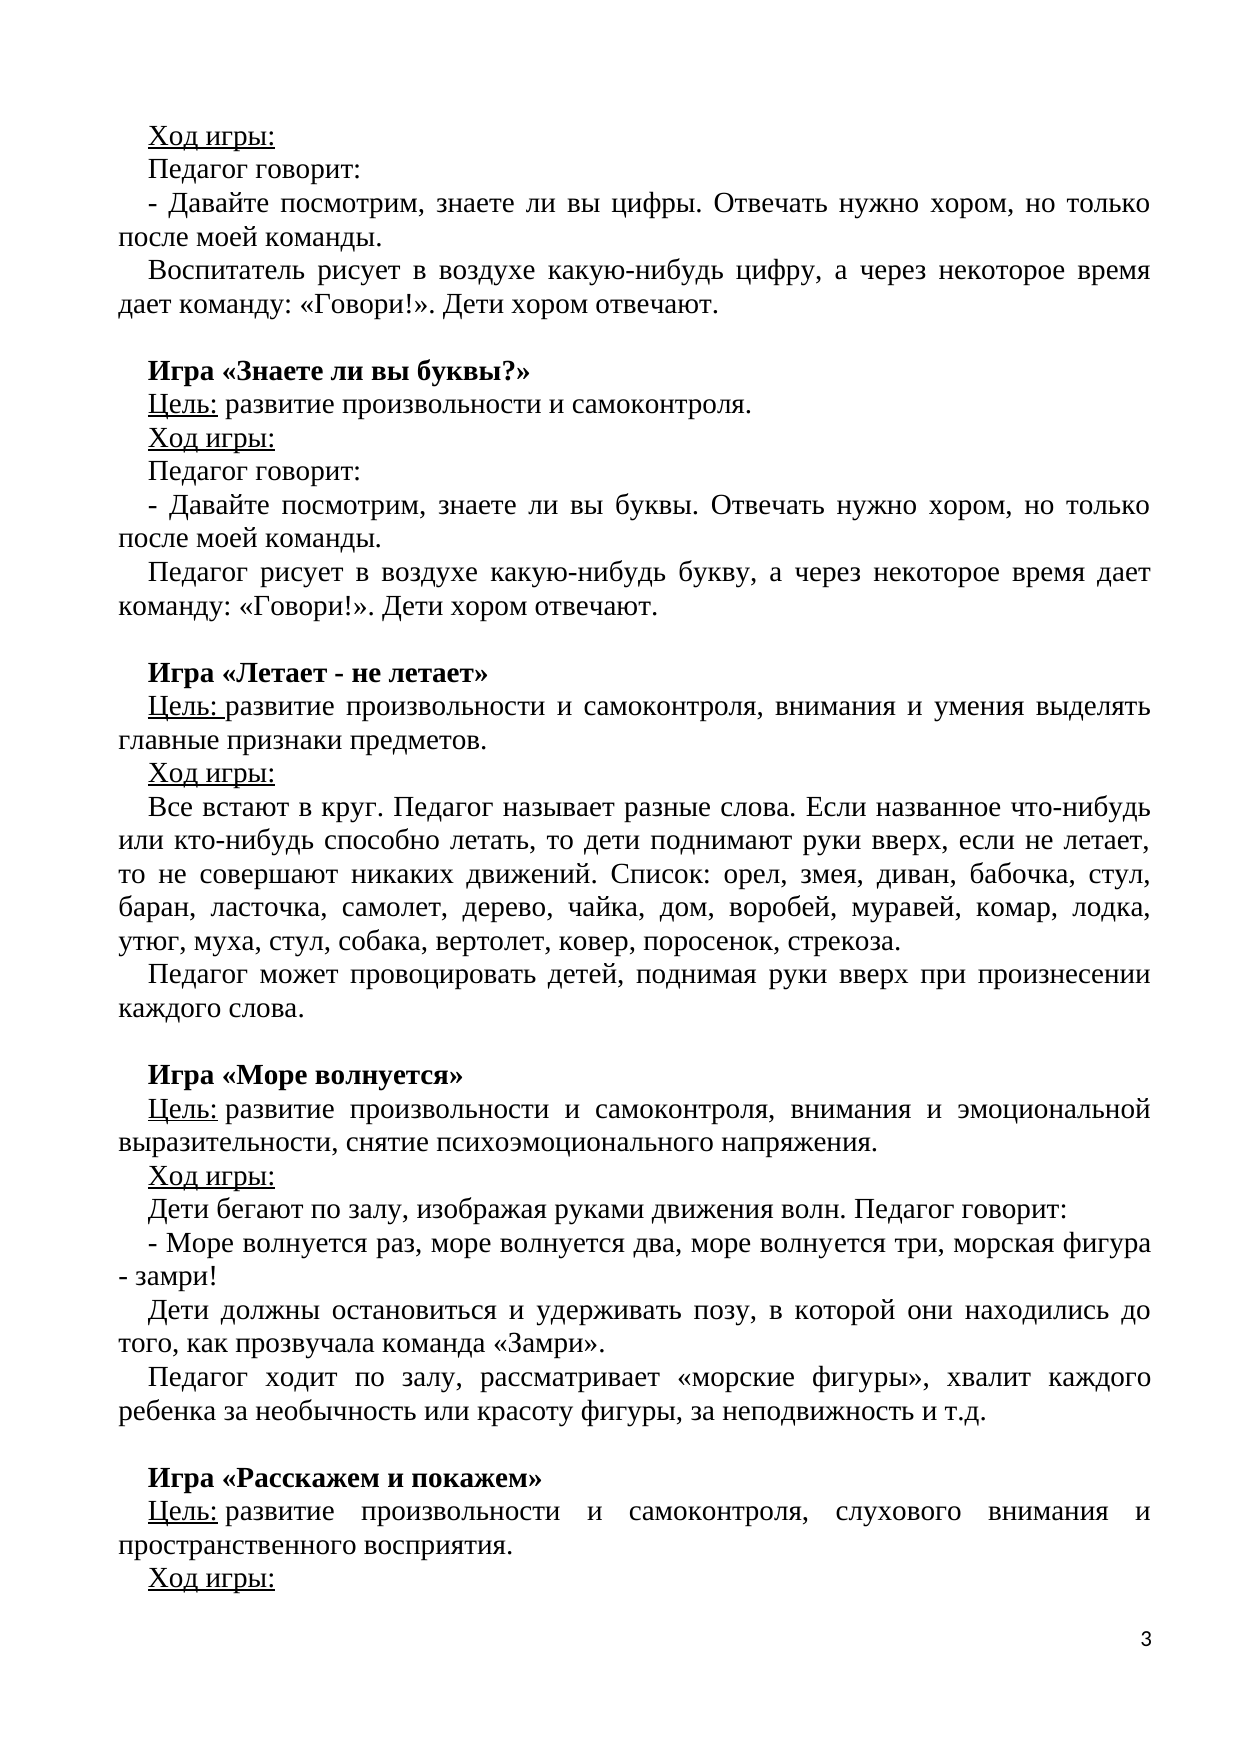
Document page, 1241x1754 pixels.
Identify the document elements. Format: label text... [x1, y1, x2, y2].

text Педагог ходит по залу, рассматривает «морские фигуры», хвалит каждого ребенка за необычность или красоту фигуры, за неподвижность и т.д. [118, 1359, 1152, 1426]
text Ход игры: [118, 755, 1152, 789]
text Ход игры: [118, 420, 1152, 453]
text Игра «Море волнуется» [118, 1057, 1152, 1091]
text Ход игры: [118, 118, 1152, 152]
text Все встают в круг. Педагог называет разные слова. Если названное что-нибудь или кто-нибудь способно летать, то дети поднимают руки вверх, если не летает, то не совершают никаких движений. Список: орел, змея, диван, бабочка, стул, баран, ласточка, самолет, дерево, чайка, дом, воробей, муравей, комар, лодка, утюг, муха, стул, собака, вертолет, ковер, поросенок, стрекоза. [118, 789, 1152, 957]
text - Давайте посмотрим, знаете ли вы цифры. Отвечать нужно хором, но только после моей команды. [118, 185, 1152, 252]
text Игра «Летает - не летает» [118, 655, 1152, 688]
text Цель: развитие произвольности и самоконтроля, внимания и эмоциональной выразительности, снятие психоэмоционального напряжения. [118, 1091, 1152, 1158]
text - Давайте посмотрим, знаете ли вы буквы. Отвечать нужно хором, но только после моей команды. [118, 487, 1152, 554]
text Педагог говорит: [118, 453, 1152, 487]
text - Море волнуется раз, море волнуется два, море волнуется три, морская фигура - замри! [118, 1225, 1152, 1292]
text Дети должны остановиться и удерживать позу, в которой они находились до того, как прозвучала команда «Замри». [118, 1292, 1152, 1359]
text Цель: развитие произвольности и самоконтроля, слухового внимания и пространственного восприятия. [118, 1493, 1152, 1560]
text Цель: развитие произвольности и самоконтроля, внимания и умения выделять главные признаки предметов. [118, 688, 1152, 755]
text Педагог говорит: [118, 152, 1152, 185]
text Педагог может провоцировать детей, поднимая руки вверх при произнесении каждого слова. [118, 957, 1152, 1024]
text Воспитатель рисует в воздухе какую-нибудь цифру, а через некоторое время дает команду: «Говори!». Дети хором отвечают. [118, 252, 1152, 319]
text Дети бегают по залу, изображая руками движения волн. Педагог говорит: [118, 1191, 1152, 1225]
text Игра «Знаете ли вы буквы?» [118, 353, 1152, 386]
text Цель: развитие произвольности и самоконтроля. [118, 386, 1152, 420]
text Ход игры: [118, 1560, 1152, 1594]
text Игра «Расскажем и покажем» [118, 1460, 1152, 1493]
text Ход игры: [118, 1158, 1152, 1191]
text Педагог рисует в воздухе какую-нибудь букву, а через некоторое время дает команду: «Говори!». Дети хором отвечают. [118, 554, 1152, 621]
